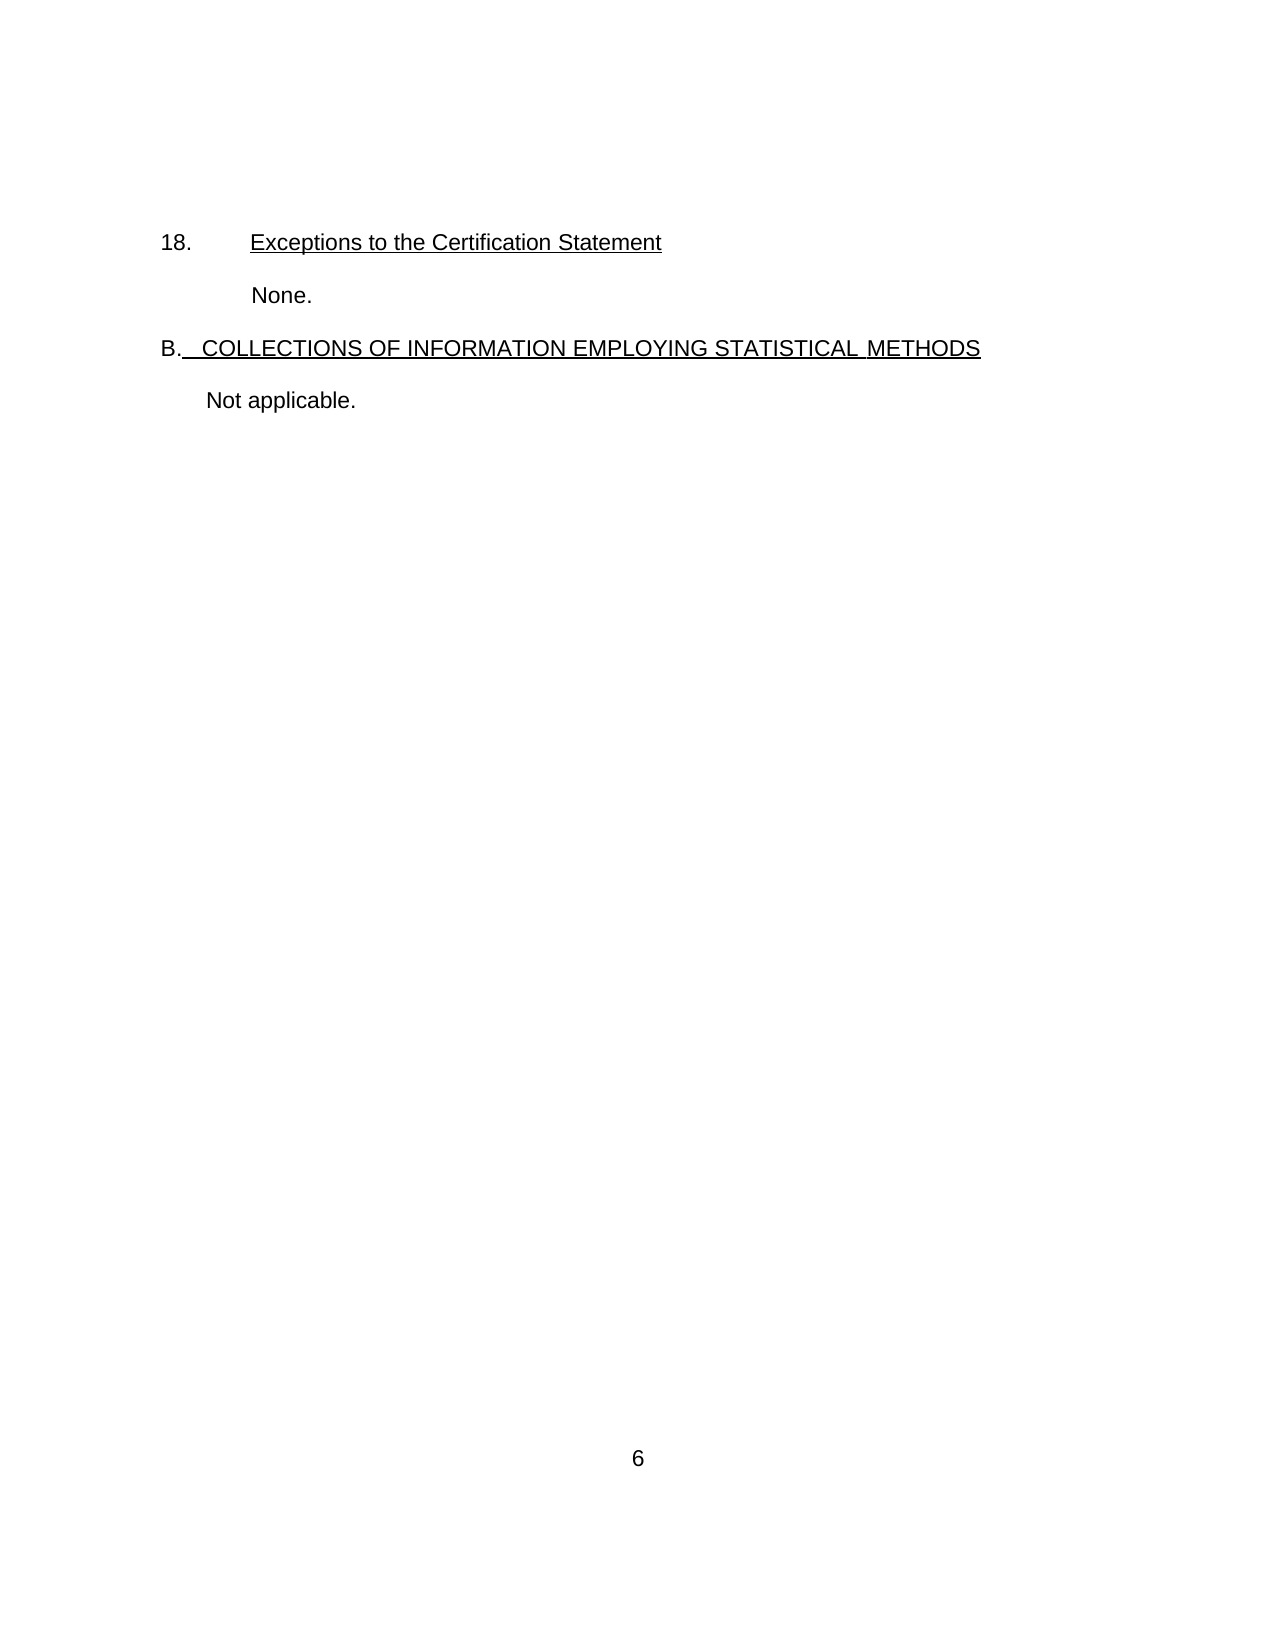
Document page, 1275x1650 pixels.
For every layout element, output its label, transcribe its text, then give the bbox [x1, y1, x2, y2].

list COLLECTIONS OF INFORMATION EMPLOYING STATISTICAL METHODS [160, 334, 1125, 361]
text Not applicable. [206, 387, 1125, 413]
text None. [251, 282, 1125, 308]
list Exceptions to the Certification Statement [160, 229, 1125, 255]
